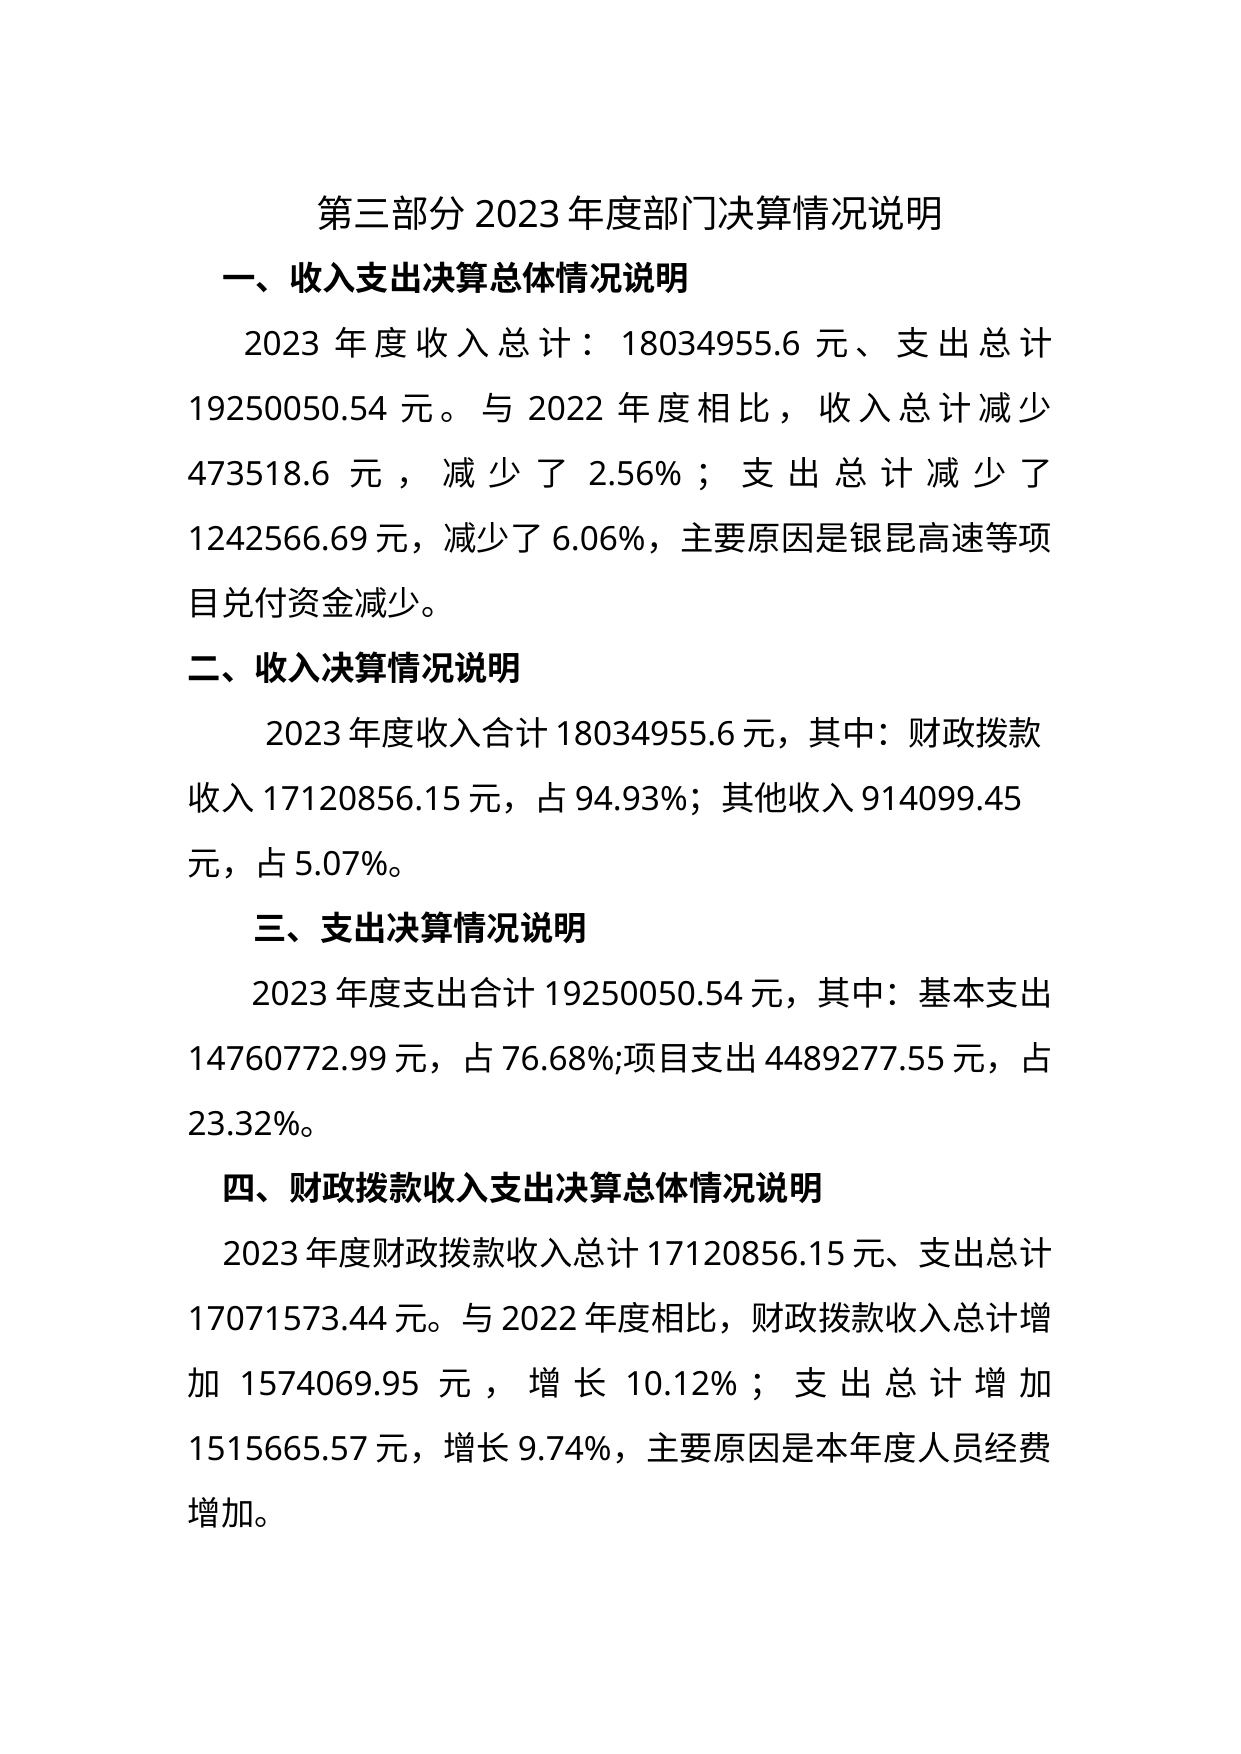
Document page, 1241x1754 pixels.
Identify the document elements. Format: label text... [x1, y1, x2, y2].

text 一、收入支出决算总体情况说明 [187, 243, 1053, 308]
text 三、支出决算情况说明 [187, 893, 1053, 958]
text 四、财政拨款收入支出决算总体情况说明 [187, 1153, 1053, 1218]
list 收入决算情况说明 [187, 633, 1053, 698]
text 2023年度支出合计19250050.54元，其中：基本支出14760772.99元，占76.68%;项目支出4489277.55元，占23.32%。 [187, 958, 1053, 1153]
text 2023年度收入总计：18034955.6元、支出总计19250050.54元。与2022年度相比，收入总计减少473518.6元，减少了2.56%；支出总计减少了1242566.69元，减少了6.06%，主要原因是银昆高速等项目兑付资金减少。 [187, 308, 1053, 633]
text 第三部分 2023年度部门决算情况说明 [187, 178, 1053, 243]
text 2023年度财政拨款收入总计17120856.15元、支出总计17071573.44元。与2022年度相比，财政拨款收入总计增加1574069.95元，增长10.12%；支出总计增加1515665.57元，增长9.74%，主要原因是本年度人员经费增加。 [187, 1218, 1053, 1543]
text 2023年度收入合计18034955.6元，其中：财政拨款收入 17120856.15元，占94.93%；其他收入914099.45元，占5.07%。 [187, 698, 1053, 893]
